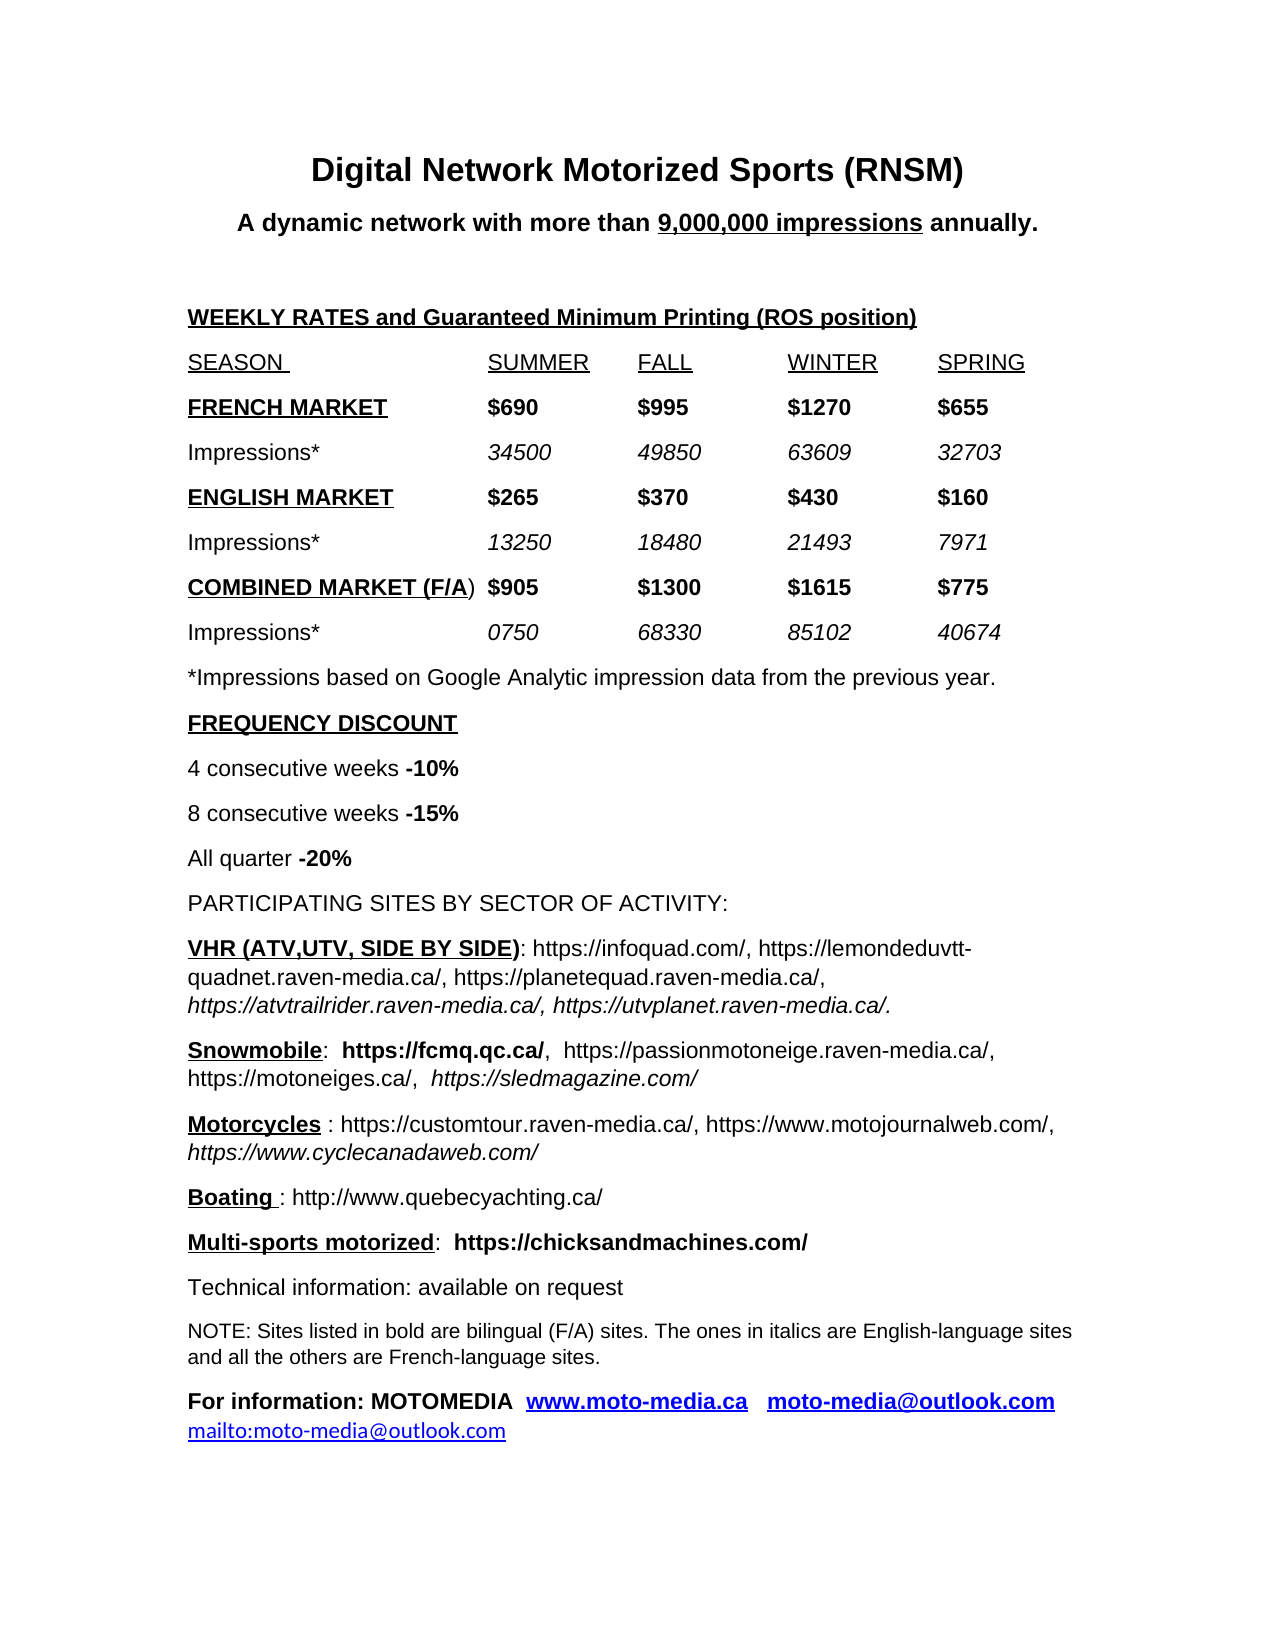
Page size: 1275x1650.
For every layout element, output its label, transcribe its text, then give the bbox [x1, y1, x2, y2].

text COMBINED MARKET (F/A) $905 $1300 $1615 $775 [187, 574, 1087, 601]
text Motorcycles : https://customtour.raven-media.ca/, https://www.motojournalweb.com/, https://www.cyclecanadaweb.com/ [187, 1111, 1087, 1165]
text SEASON SUMMER FALL WINTER SPRING [187, 349, 1087, 375]
text NOTE: Sites listed in bold are bilingual (F/A) sites. The ones in italics are English-language sites and all the others are French-language sites. [187, 1319, 1087, 1369]
text VHR (ATV,UTV, SIDE BY SIDE): https://infoquad.com/, https://lemondeduvtt-quadnet.raven-media.ca/, https://planetequad.raven-media.ca/, https://atvtrailrider.raven-media.ca/, https://utvplanet.raven-media.ca/. [187, 935, 1087, 1018]
text Impressions* 34500 49850 63609 32703 [187, 439, 1087, 465]
text A dynamic network with more than 9,000,000 impressions annually. [187, 208, 1087, 237]
text 4 consecutive weeks -10% [187, 754, 1087, 781]
text FRENCH MARKET $690 $995 $1270 $655 [187, 394, 1087, 420]
text For information: MOTOMEDIA www.moto-media.ca moto-media@outlook.com mailto:moto-media@outlook.com [187, 1388, 1087, 1444]
text Technical information: available on request [187, 1274, 1087, 1301]
text Digital Network Motorized Sports (RNSM) [187, 150, 1087, 188]
text Snowmobile: https://fcmq.qc.ca/, https://passionmotoneige.raven-media.ca/, https://motoneiges.ca/, https://sledmagazine.com/ [187, 1037, 1087, 1092]
text All quarter -20% [187, 845, 1087, 871]
text Impressions* 0750 68330 85102 40674 [187, 619, 1087, 646]
text Impressions* 13250 18480 21493 7971 [187, 529, 1087, 555]
text FREQUENCY DISCOUNT [187, 709, 1087, 736]
text Boating : http://www.quebecyachting.ca/ [187, 1184, 1087, 1210]
text PARTICIPATING SITES BY SECTOR OF ACTIVITY: [187, 890, 1087, 916]
text Multi-sports motorized: https://chicksandmachines.com/ [187, 1229, 1087, 1256]
text ENGLISH MARKET $265 $370 $430 $160 [187, 484, 1087, 510]
text WEEKLY RATES and Guaranteed Minimum Printing (ROS position) [187, 303, 1087, 330]
text *Impressions based on Google Analytic impression data from the previous year. [187, 664, 1087, 691]
text 8 consecutive weeks -15% [187, 800, 1087, 826]
